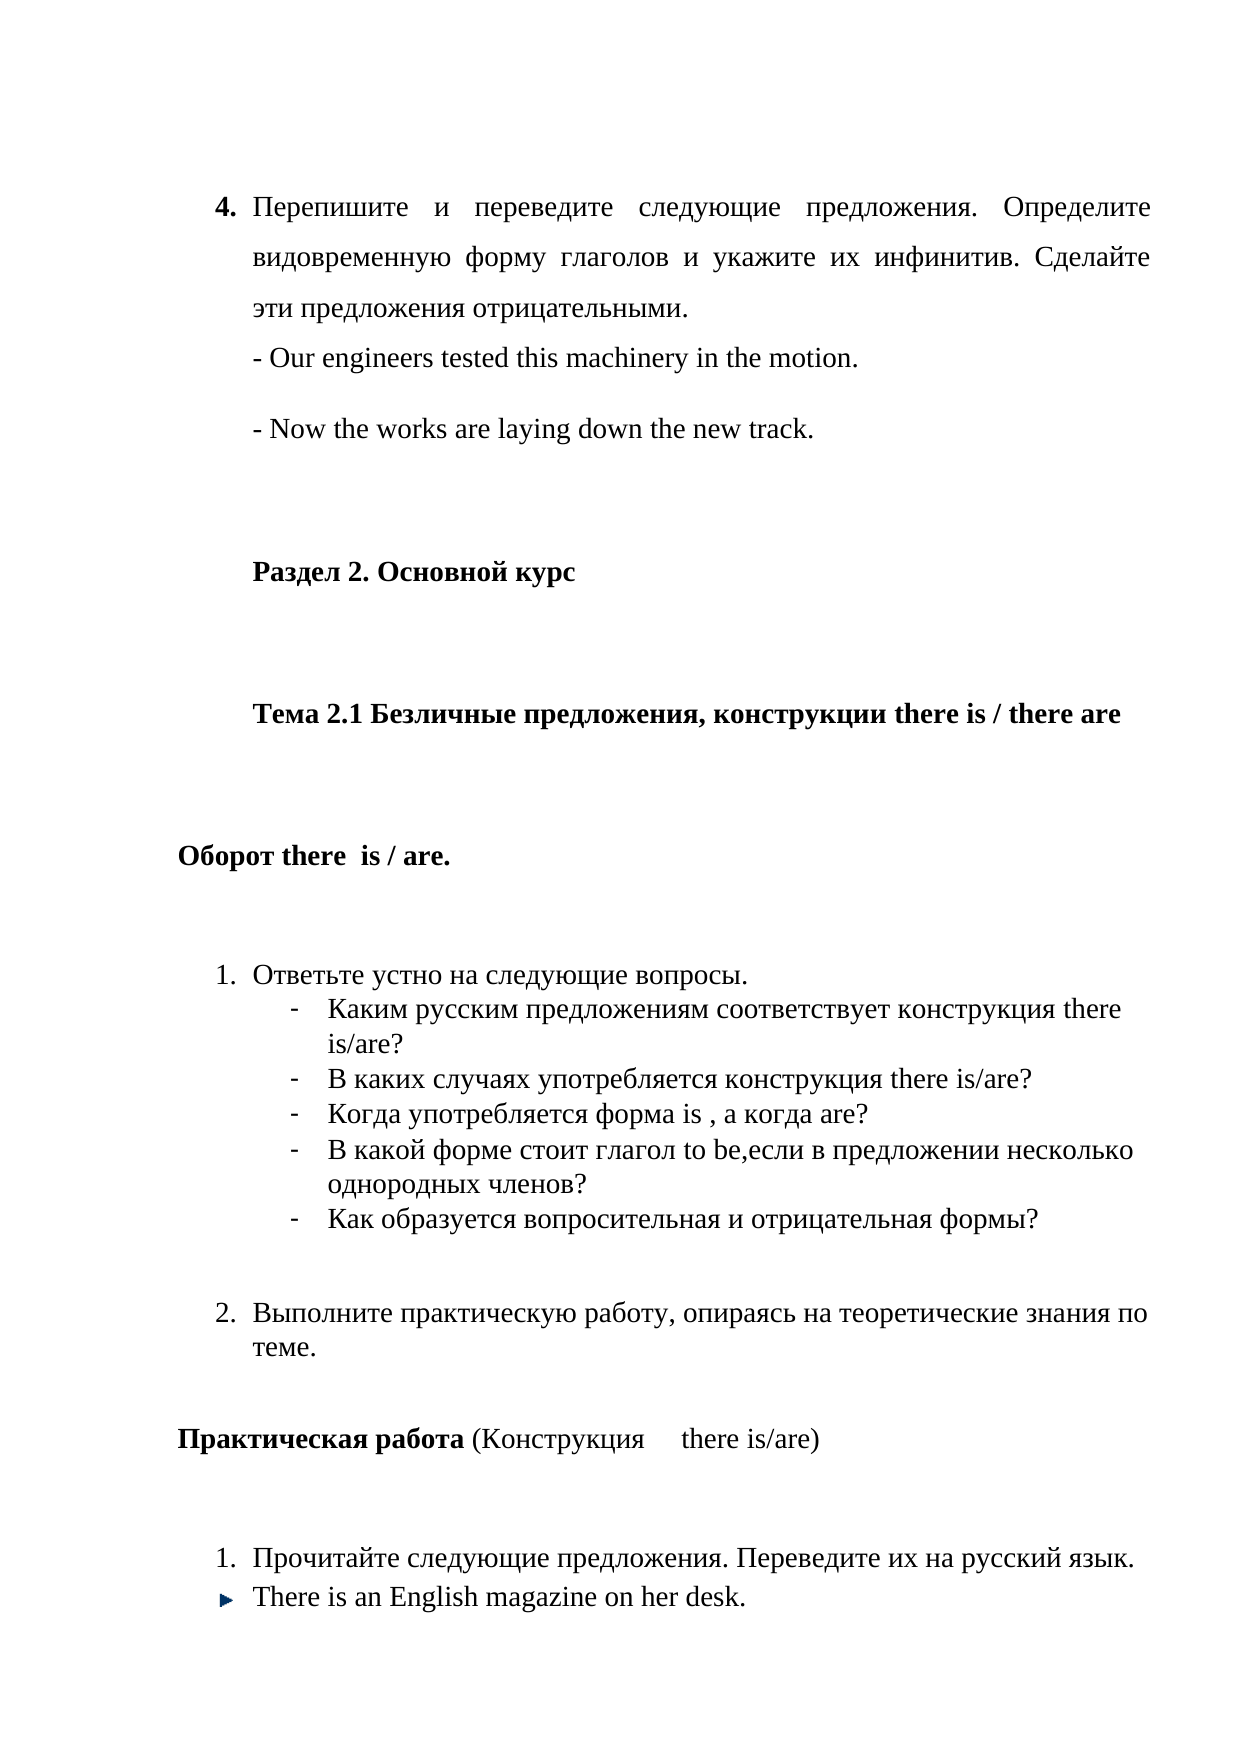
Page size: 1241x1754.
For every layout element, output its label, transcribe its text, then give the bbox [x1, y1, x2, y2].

list There is an English magazine on her desk. [215, 1579, 1152, 1612]
text Оборот there is / are. [177, 838, 1152, 872]
text Практическая работа (Конструкция there is/are) [177, 1422, 1152, 1455]
list Когда употребляется форма is , а когда are? [290, 1095, 1152, 1131]
list Как образуется вопросительная и отрицательная формы? [290, 1200, 1152, 1236]
list Каким русским предложениям соответствует конструкция there is/are? [290, 991, 1152, 1060]
text - Our engineers tested this machinery in the motion. [177, 340, 1152, 374]
list Перепишите и переведите следующие предложения. Определите видовременную форму глаголов и укажите их инфинитив. Сделайте эти предложения отрицательными. [215, 189, 1152, 323]
picture [215, 1589, 233, 1607]
list В какой форме стоит глагол to be,если в предложении несколько однородных членов? [290, 1131, 1152, 1200]
list Выполните практическую работу, опираясь на теоретические знания по теме. [215, 1295, 1152, 1362]
list В каких случаях употребляется конструкция there is/are? [290, 1060, 1152, 1095]
list Ответьте устно на следующие вопросы. [215, 957, 1152, 991]
text Тема 2.1 Безличные предложения, конструкции there is / there are [177, 696, 1152, 729]
list Прочитайте следующие предложения. Переведите их на русский язык. [215, 1540, 1152, 1574]
text - Now the works are laying down the new track. [177, 411, 1152, 445]
text Раздел 2. Основной курс [177, 554, 1152, 587]
